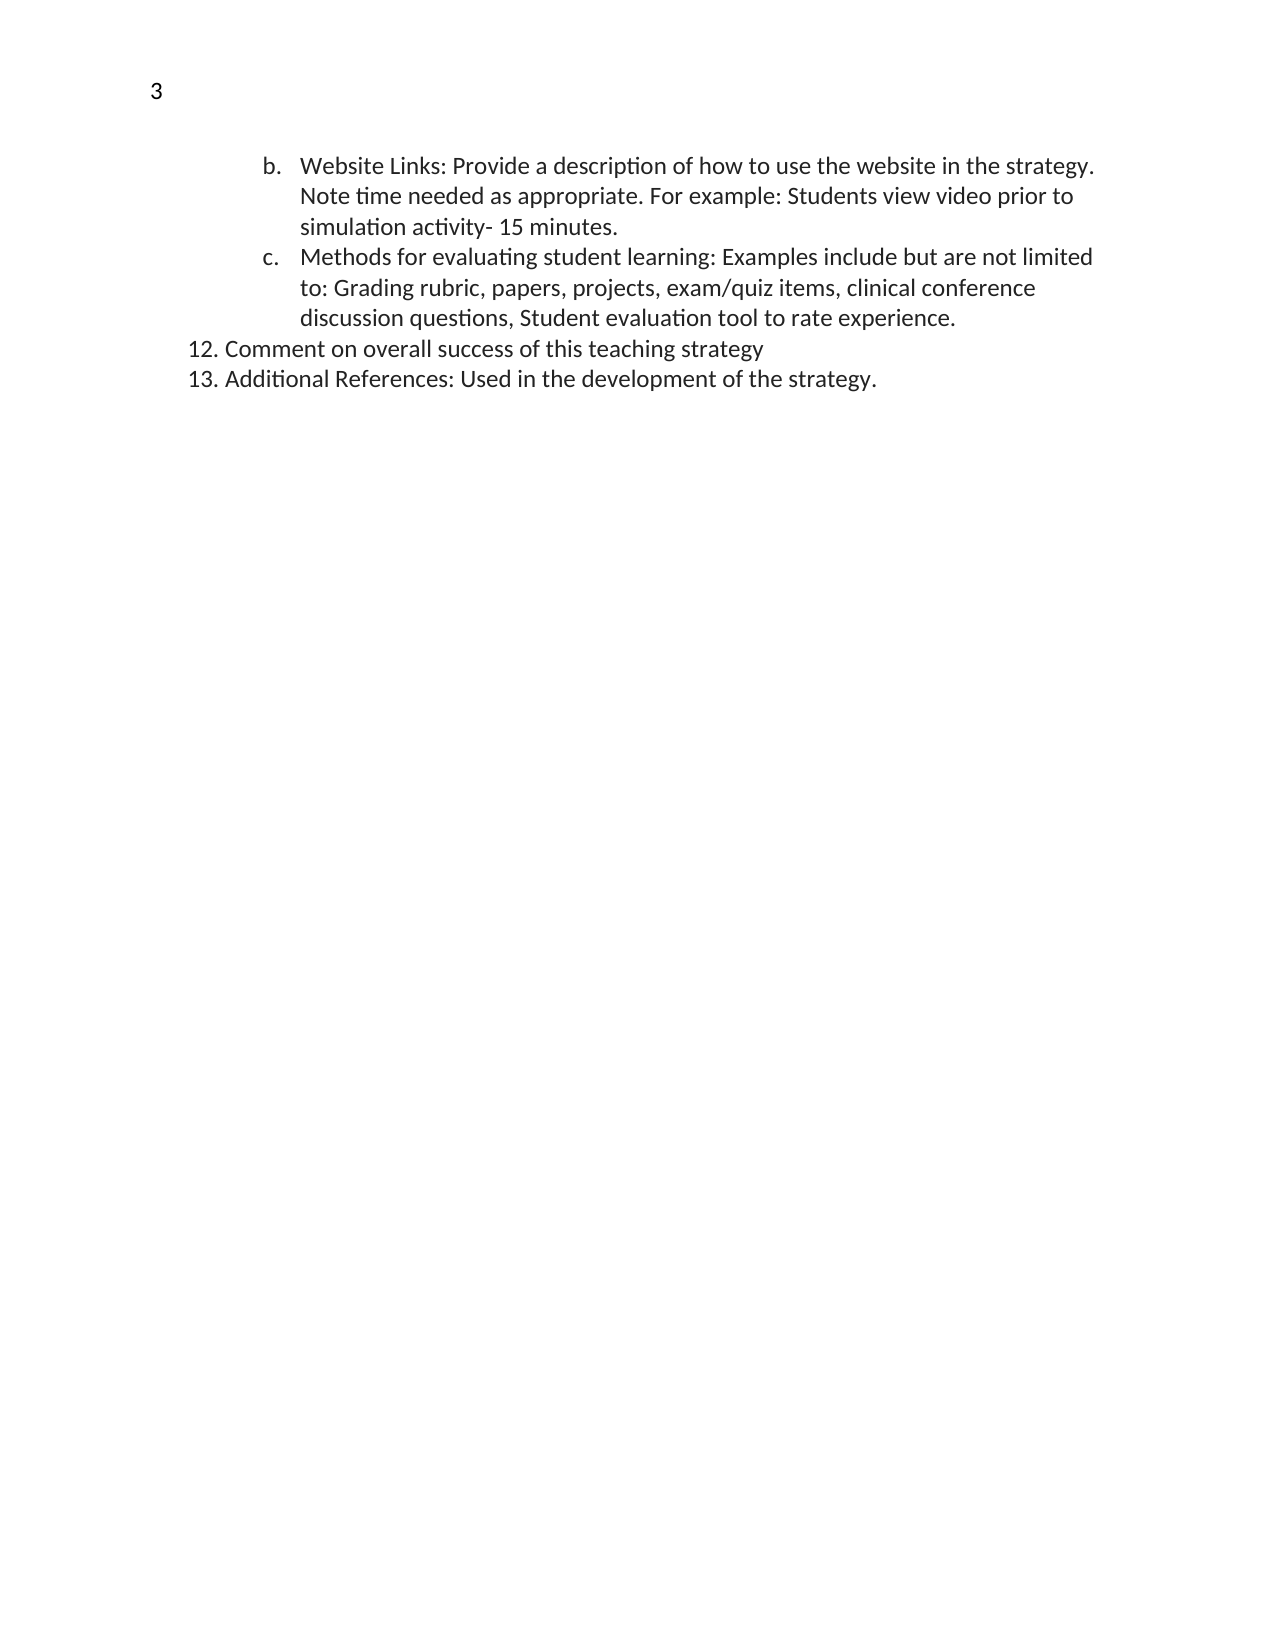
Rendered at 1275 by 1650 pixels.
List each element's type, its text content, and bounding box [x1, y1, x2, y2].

list Additional References: Used in the development of the strategy. [187, 364, 1125, 394]
list Methods for evaluating student learning: Examples include but are not limited to: Grading rubric, papers, projects, exam/quiz items, clinical conference discussion questions, Student evaluation tool to rate experience. [262, 242, 1125, 333]
list Comment on overall success of this teaching strategy [187, 333, 1125, 364]
list Website Links: Provide a description of how to use the website in the strategy. Note time needed as appropriate. For example: Students view video prior to simulation activity- 15 minutes. [262, 150, 1125, 242]
